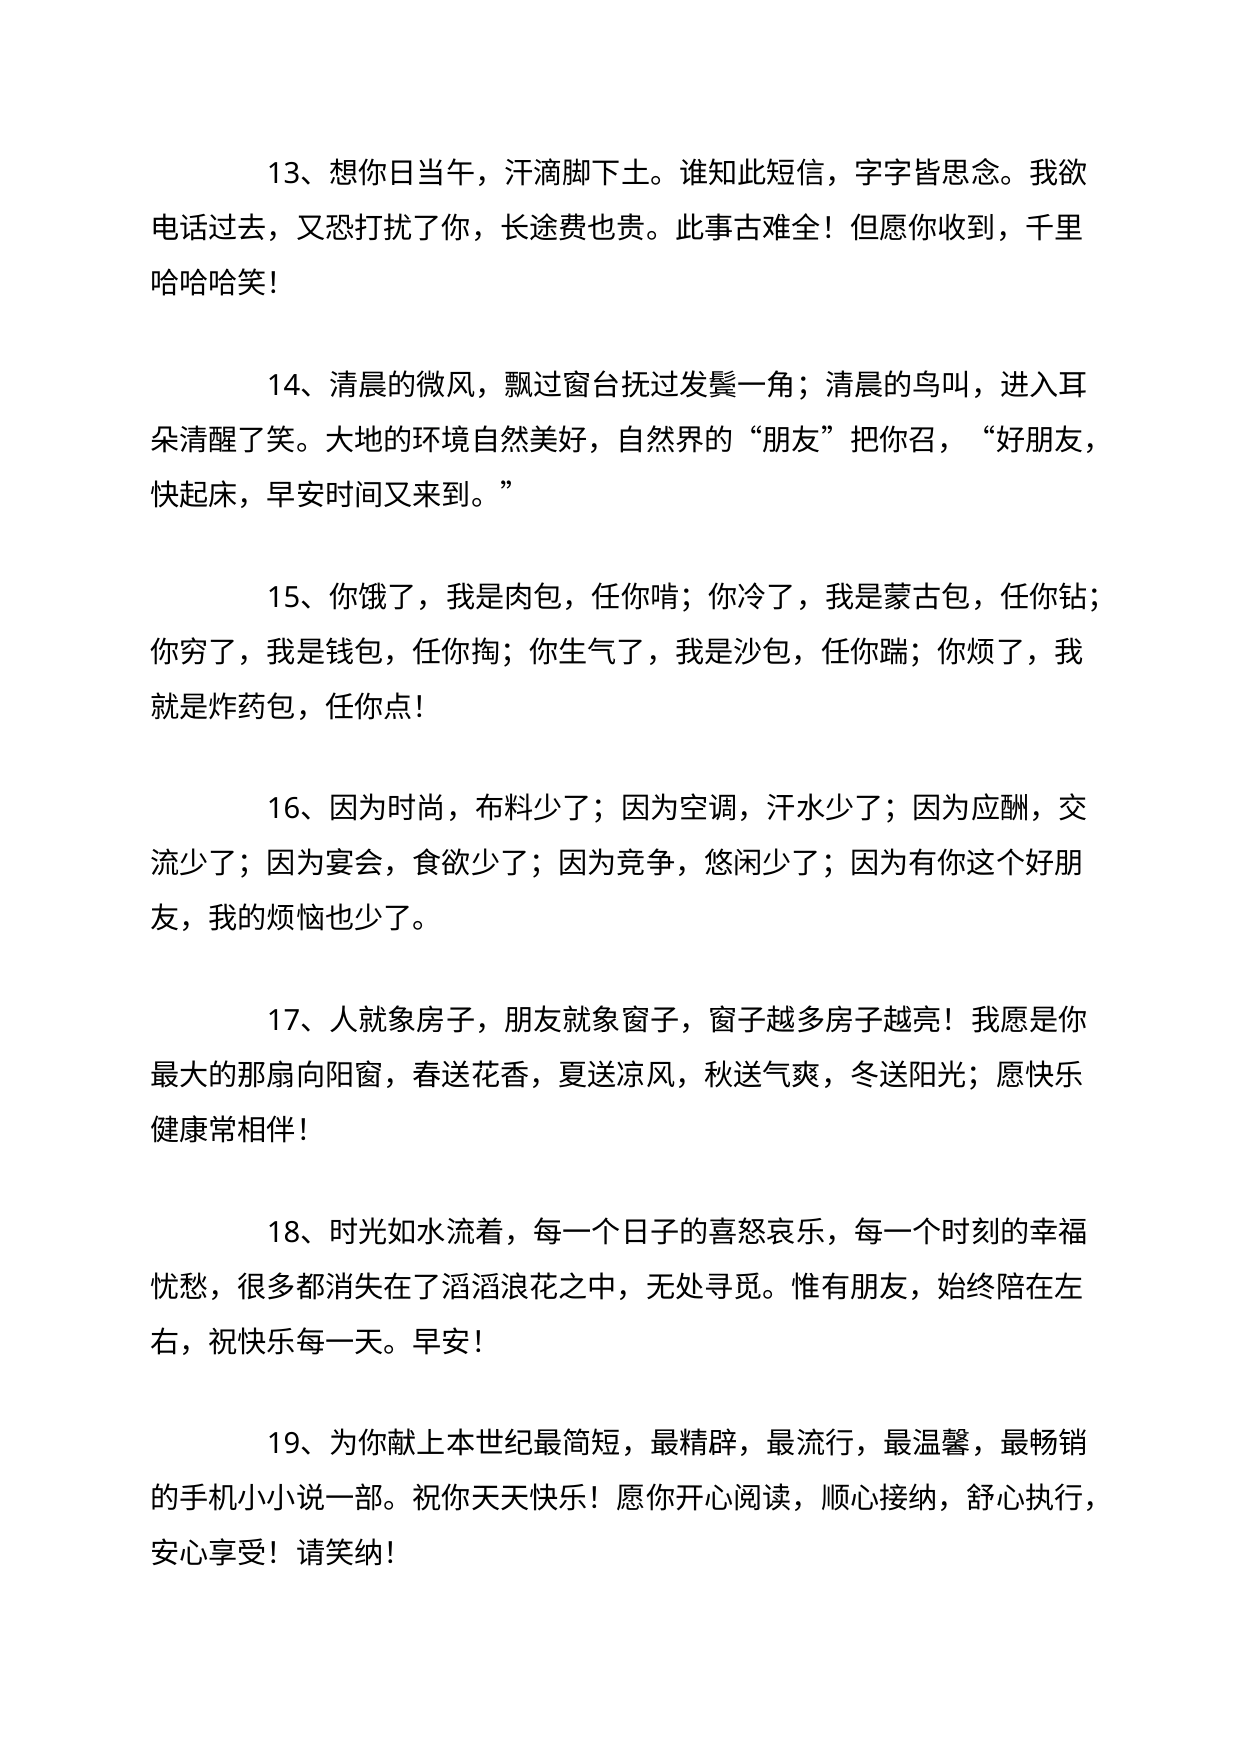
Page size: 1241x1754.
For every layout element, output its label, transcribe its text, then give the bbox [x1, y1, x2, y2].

text 18、时光如水流着，每一个日子的喜怒哀乐，每一个时刻的幸福忧愁，很多都消失在了滔滔浪花之中，无处寻觅。惟有朋友，始终陪在左右，祝快乐每一天。早安！ [150, 1208, 1090, 1361]
text 17、人就象房子，朋友就象窗子，窗子越多房子越亮！我愿是你最大的那扇向阳窗，春送花香，夏送凉风，秋送气爽，冬送阳光；愿快乐健康常相伴！ [150, 997, 1090, 1149]
text 15、你饿了，我是肉包，任你啃；你冷了，我是蒙古包，任你钻；你穷了，我是钱包，任你掏；你生气了，我是沙包，任你踹；你烦了，我就是炸药包，任你点！ [150, 573, 1090, 726]
text 16、因为时尚，布料少了；因为空调，汗水少了；因为应酬，交流少了；因为宴会，食欲少了；因为竞争，悠闲少了；因为有你这个好朋友，我的烦恼也少了。 [150, 785, 1090, 937]
text 19、为你献上本世纪最简短，最精辟，最流行，最温馨，最畅销的手机小小说一部。祝你天天快乐！愿你开心阅读，顺心接纳，舒心执行，安心享受！请笑纳！ [150, 1420, 1090, 1572]
text 13、想你日当午，汗滴脚下土。谁知此短信，字字皆思念。我欲电话过去，又恐打扰了你，长途费也贵。此事古难全！但愿你收到，千里哈哈哈笑！ [150, 150, 1090, 302]
text 14、清晨的微风，飘过窗台抚过发鬓一角；清晨的鸟叫，进入耳朵清醒了笑。大地的环境自然美好，自然界的“朋友”把你召，“好朋友，快起床，早安时间又来到。” [150, 362, 1090, 514]
